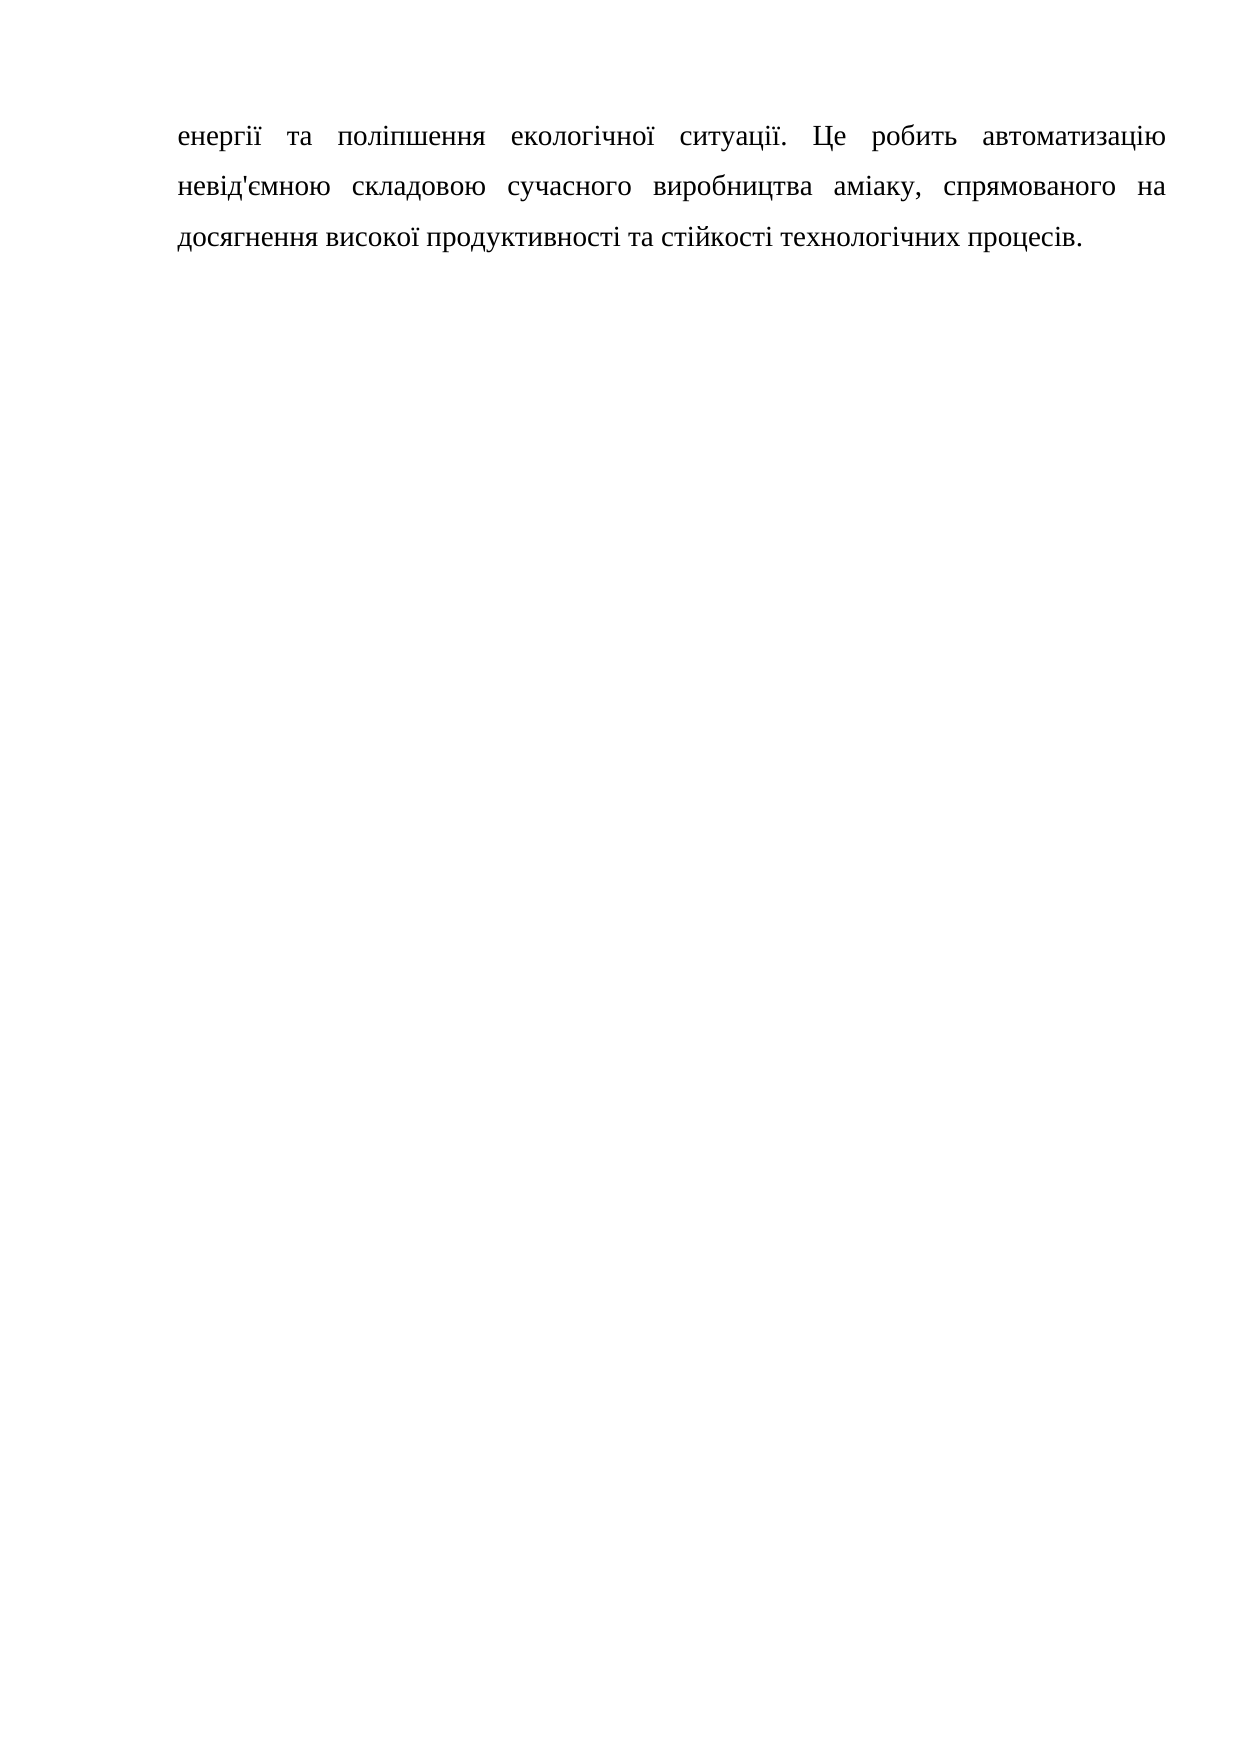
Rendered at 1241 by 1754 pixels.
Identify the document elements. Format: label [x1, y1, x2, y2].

text [177, 118, 1167, 252]
